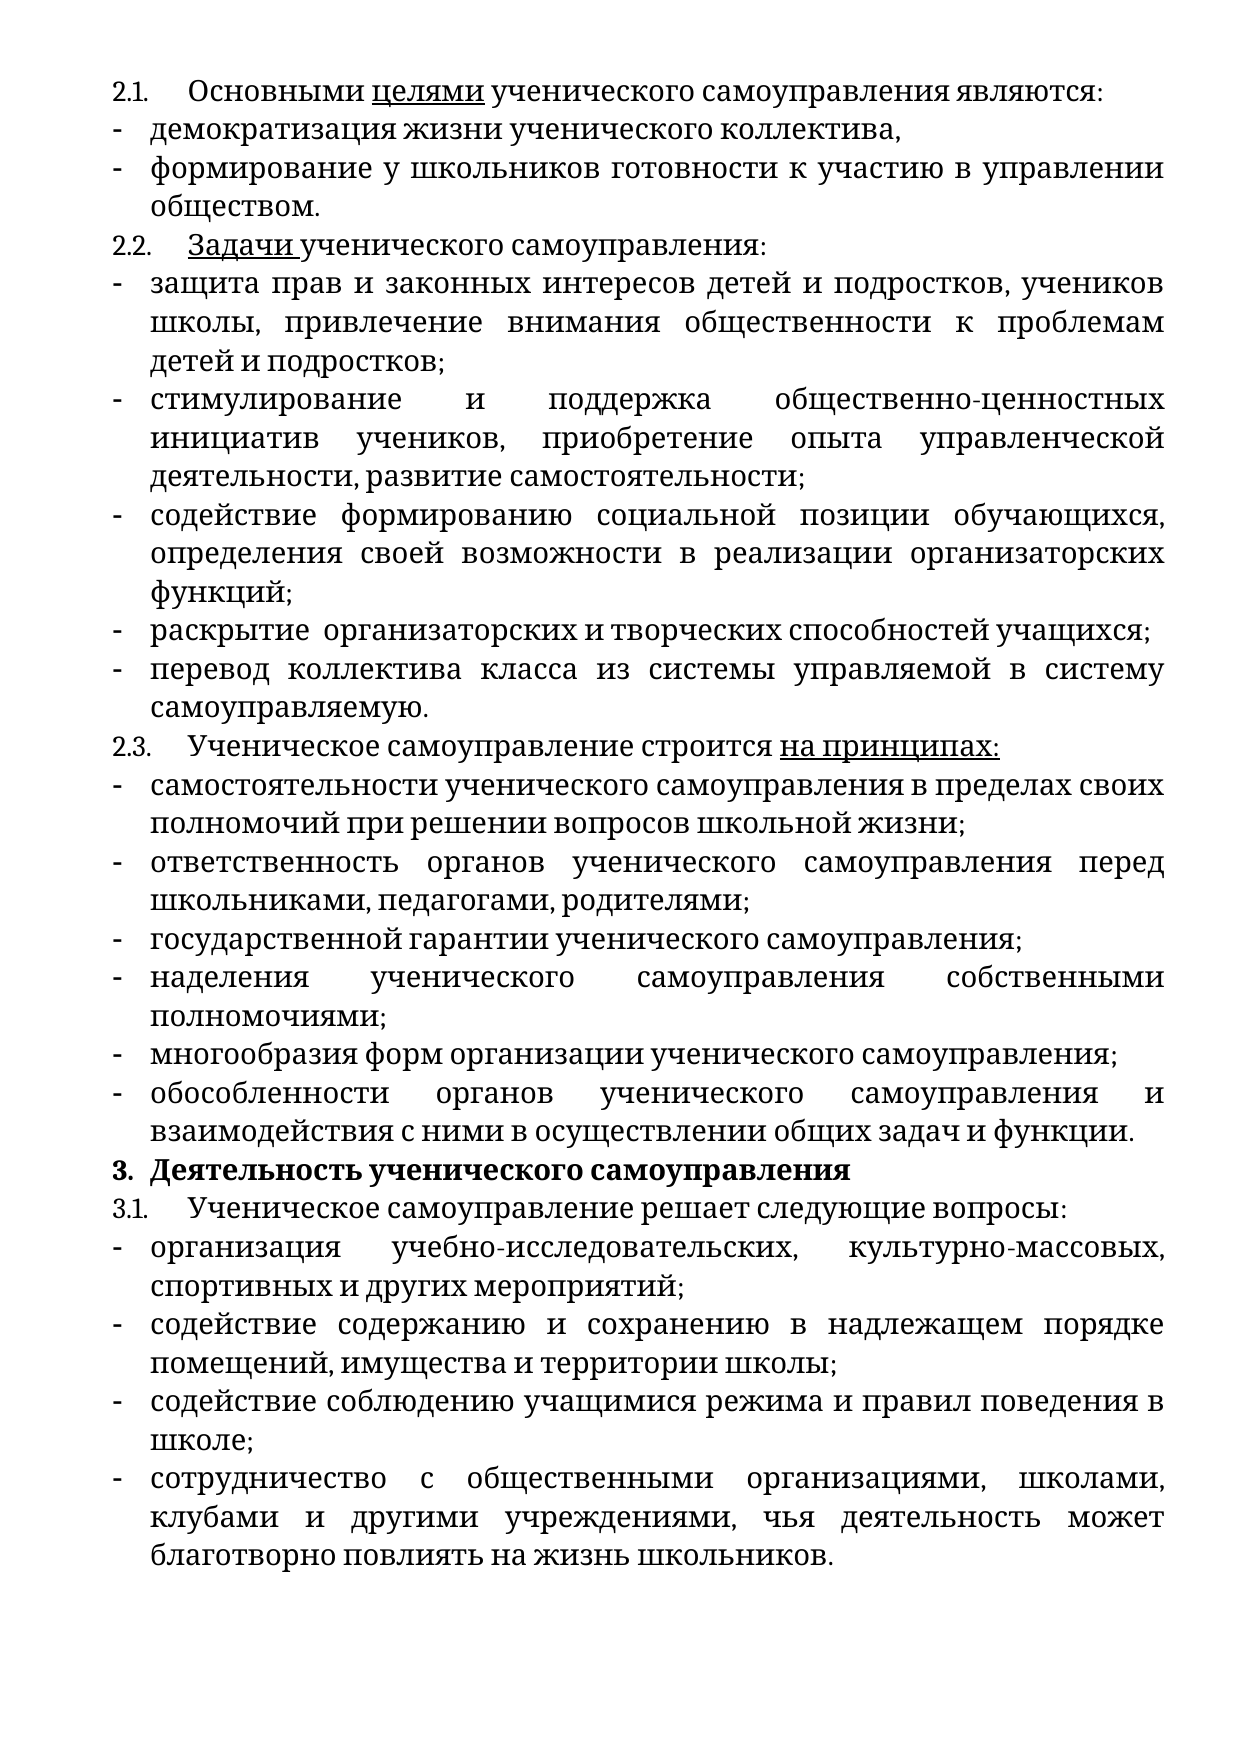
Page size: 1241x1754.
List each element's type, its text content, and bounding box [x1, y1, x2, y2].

list обособленности органов ученического самоуправления и взаимодействия с ними в осуществлении общих задач и функции. [112, 1077, 1165, 1149]
list содействие формированию социальной позиции обучающихся, определения своей возможности в реализации организаторских функций; [112, 499, 1165, 609]
list государственной гарантии ученического самоуправления; [112, 923, 1165, 956]
list Деятельность ученического самоуправления [112, 1154, 1165, 1188]
list самостоятельности ученического самоуправления в пределах своих полномочий при решении вопросов школьной жизни; [112, 769, 1165, 841]
list ответственность органов ученического самоуправления перед школьниками, педагогами, родителями; [112, 846, 1165, 918]
list формирование у школьников готовности к участию в управлении обществом. [112, 152, 1165, 224]
list наделения ученического самоуправления собственными полномочиями; [112, 961, 1165, 1033]
list стимулирование и поддержка общественно-ценностных инициатив учеников, приобретение опыта управленческой деятельности, развитие самостоятельности; [112, 383, 1165, 494]
list защита прав и законных интересов детей и подростков, учеников школы, привлечение внимания общественности к проблемам детей и подростков; [112, 268, 1165, 378]
list организация учебно-исследовательских, культурно-массовых, спортивных и других мероприятий; [112, 1231, 1165, 1303]
list многообразия форм организации ученического самоуправления; [112, 1038, 1165, 1072]
list сотрудничество с общественными организациями, школами, клубами и другими учреждениями, чья деятельность может благотворно повлиять на жизнь школьников. [112, 1462, 1165, 1573]
list содействие содержанию и сохранению в надлежащем порядке помещений, имущества и территории школы; [112, 1308, 1165, 1380]
list раскрытие организаторских и творческих способностей учащихся; [112, 614, 1165, 648]
list демократизация жизни ученического коллектива, [112, 113, 1165, 147]
list Основными целями ученического самоуправления являются: [112, 75, 1165, 108]
list содействие соблюдению учащимися режима и правил поведения в школе; [112, 1385, 1165, 1457]
list Ученическое самоуправление решает следующие вопросы: [112, 1193, 1165, 1226]
list перевод коллектива класса из системы управляемой в систему самоуправляемую. [112, 653, 1165, 725]
list Задачи ученического самоуправления: [112, 229, 1165, 263]
list Ученическое самоуправление строится на принципах: [112, 730, 1165, 764]
